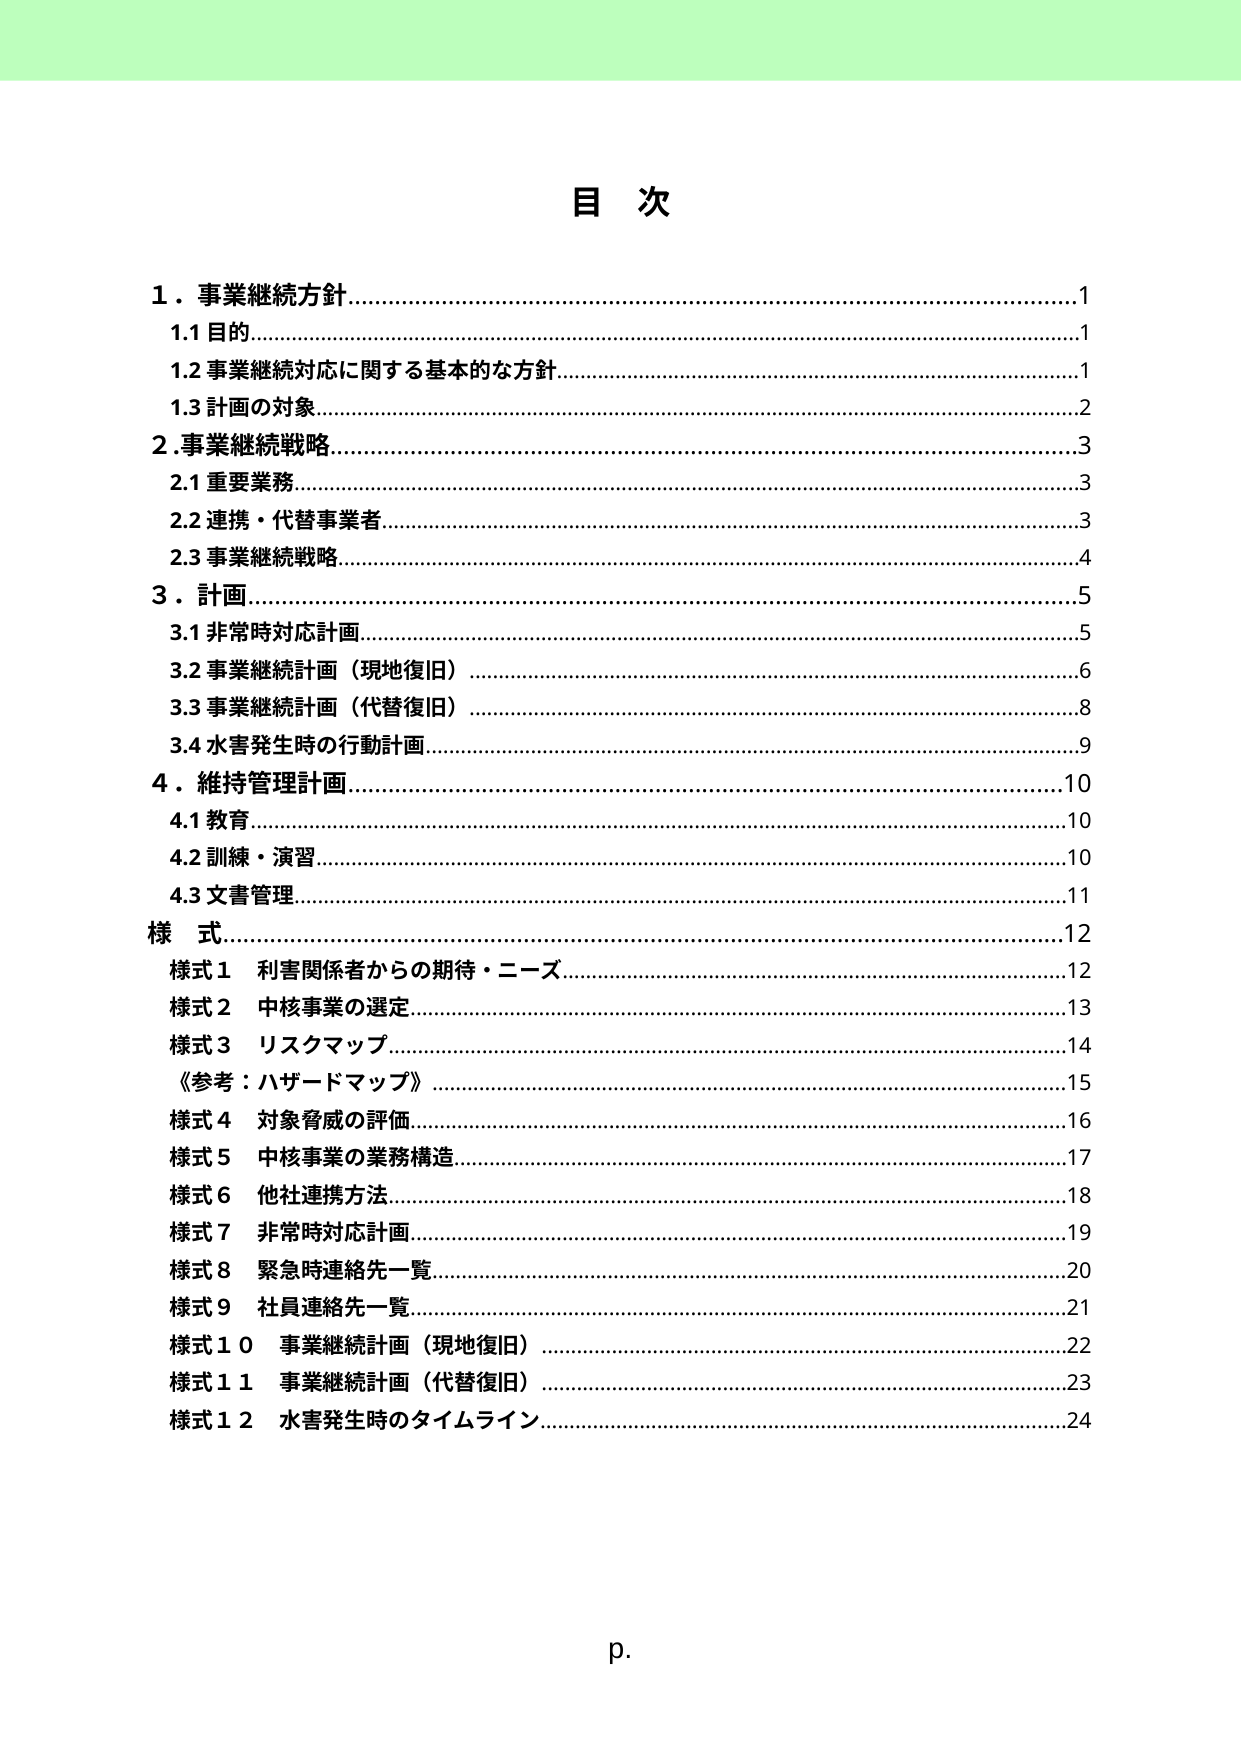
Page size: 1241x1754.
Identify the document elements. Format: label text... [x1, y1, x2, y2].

text 1.3 計画の対象 2 [169, 387, 1092, 425]
text 4.3 文書管理 11 [169, 875, 1092, 912]
text 様式１０ 事業継続計画（現地復旧） 22 [169, 1325, 1092, 1362]
text 2.1 重要業務 3 [169, 462, 1092, 500]
text 3.3 事業継続計画（代替復旧） 8 [169, 687, 1092, 725]
text 様式７ 非常時対応計画 19 [169, 1212, 1092, 1250]
text 4.2 訓練・演習 10 [169, 837, 1092, 875]
text ３．計画 5 [148, 575, 1092, 612]
text 目 次 [148, 162, 1092, 237]
text 3.4 水害発生時の行動計画 9 [169, 725, 1092, 762]
text ４．維持管理計画 10 [148, 762, 1092, 800]
text 様式１ 利害関係者からの期待・ニーズ 12 [169, 950, 1092, 987]
text 様式９ 社員連絡先一覧 21 [169, 1287, 1092, 1325]
text １．事業継続方針 1 [148, 275, 1092, 312]
text 様式１２ 水害発生時のタイムライン 24 [169, 1400, 1092, 1437]
text 1.2 事業継続対応に関する基本的な方針 1 [169, 350, 1092, 387]
text 3.2 事業継続計画（現地復旧） 6 [169, 650, 1092, 687]
text 様式２ 中核事業の選定 13 [169, 987, 1092, 1025]
text 3.1 非常時対応計画 5 [169, 612, 1092, 650]
text 様式４ 対象脅威の評価 16 [169, 1100, 1092, 1137]
text 様式３ リスクマップ 14 [169, 1025, 1092, 1062]
text 2.2 連携・代替事業者 3 [169, 500, 1092, 537]
text 《参考：ハザードマップ》 15 [169, 1062, 1092, 1100]
text 様 式 12 [148, 912, 1092, 950]
text 1.1 目的 1 [169, 312, 1092, 350]
text 2.3 事業継続戦略 4 [169, 537, 1092, 575]
text 様式５ 中核事業の業務構造 17 [169, 1137, 1092, 1175]
text 様式１１ 事業継続計画（代替復旧） 23 [169, 1362, 1092, 1400]
text 様式６ 他社連携方法 18 [169, 1175, 1092, 1212]
text 4.1 教育 10 [169, 800, 1092, 837]
text ２.事業継続戦略 3 [148, 425, 1092, 462]
text 様式８ 緊急時連絡先一覧 20 [169, 1250, 1092, 1287]
